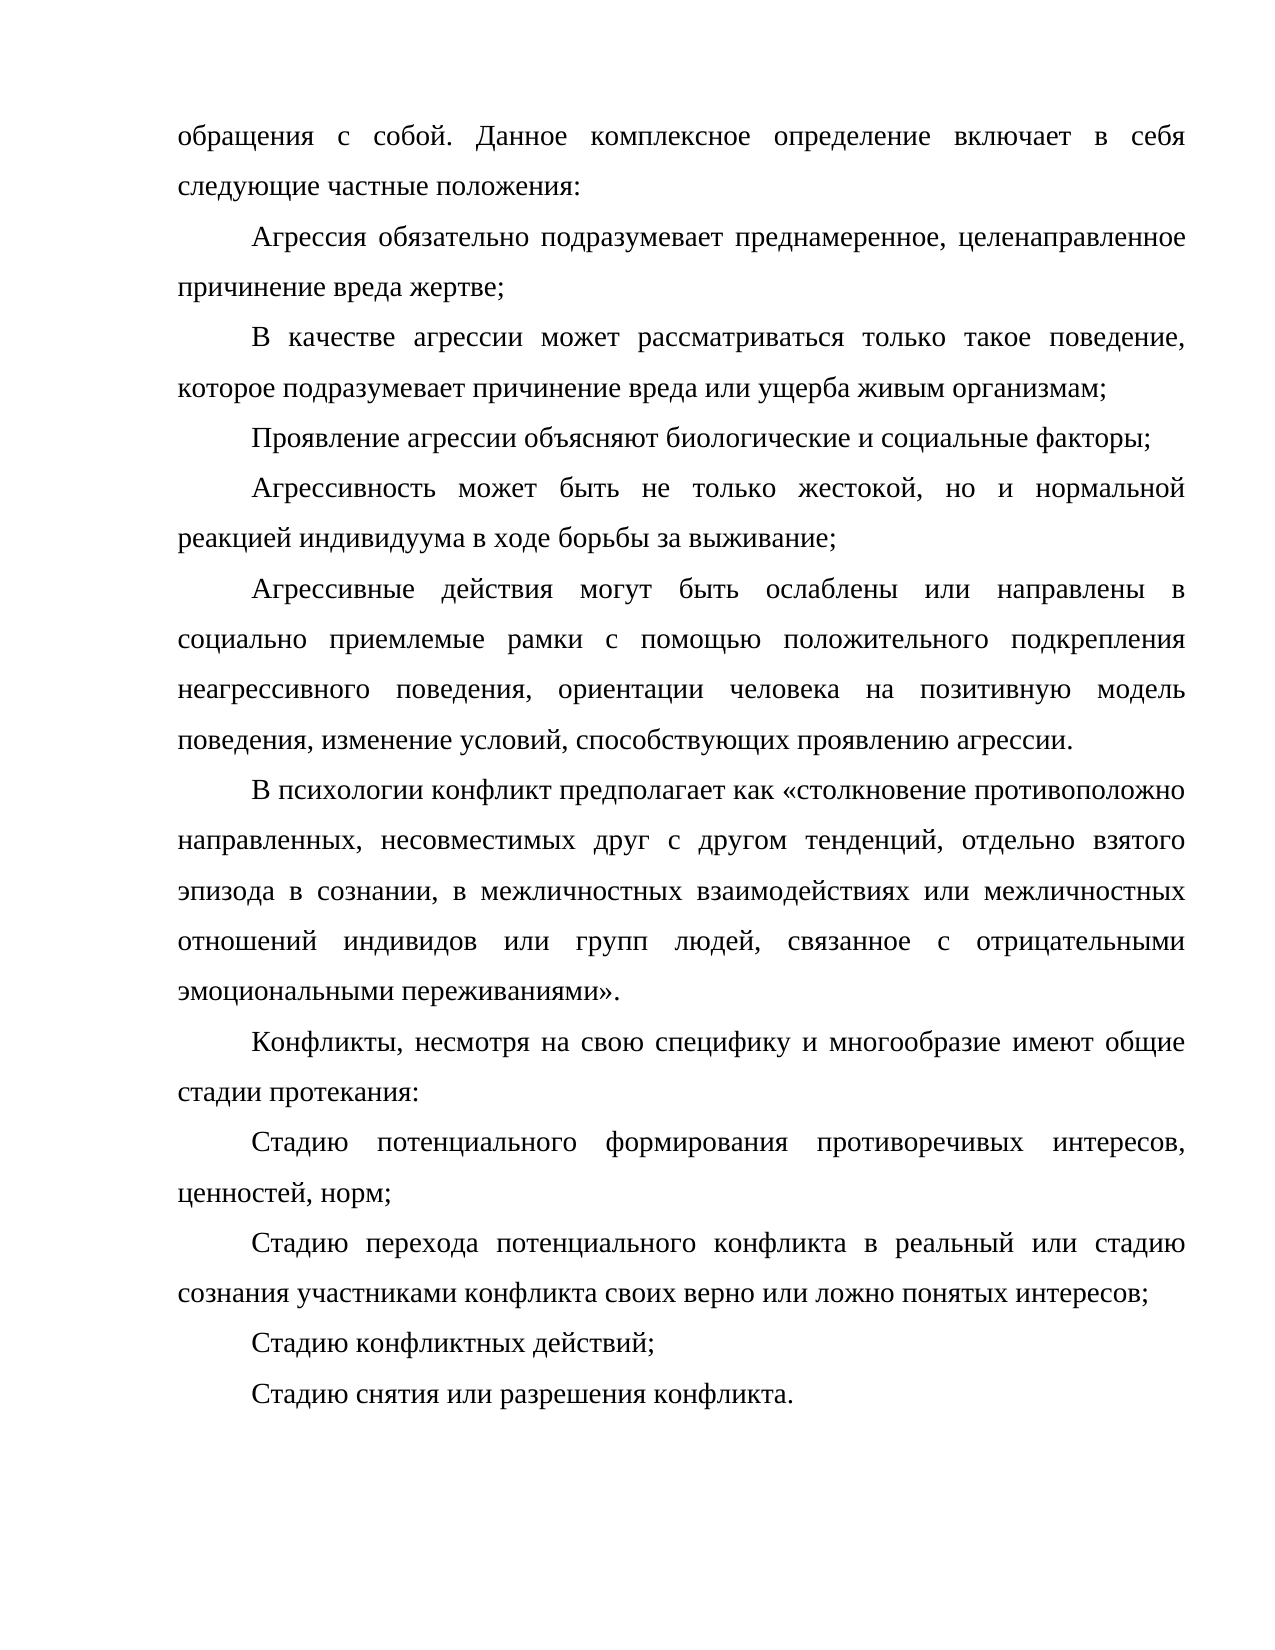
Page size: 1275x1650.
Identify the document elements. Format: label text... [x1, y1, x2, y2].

text Стадию потенциального формирования противоречивых интересов, ценностей, норм; [177, 1124, 1186, 1208]
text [177, 118, 1186, 202]
text Стадию перехода потенциального конфликта в реальный или стадию сознания участниками конфликта своих верно или ложно понятых интересов; [177, 1225, 1186, 1309]
text Агрессия обязательно подразумевает преднамеренное, целенаправленное причинение вреда жертве; [177, 219, 1186, 303]
text Агрессивность может быть не только жестокой, но и нормальной реакцией индивидуума в ходе борьбы за выживание; [177, 470, 1186, 554]
text Конфликты, несмотря на свою специфику и многообразие имеют общие стадии протекания: [177, 1024, 1186, 1108]
text В психологии конфликт предполагает как «столкновение противоположно направленных, несовместимых друг с другом тенденций, отдельно взятого эпизода в сознании, в межличностных взаимодействиях или межличностных отношений индивидов или групп людей, связанное с отрицательными эмоциональными переживаниями». [177, 772, 1186, 1007]
text В качестве агрессии может рассматриваться только такое поведение, которое подразумевает причинение вреда или ущерба живым организмам; [177, 319, 1186, 403]
text Проявление агрессии объясняют биологические и социальные факторы; [177, 420, 1186, 453]
text Стадию конфликтных действий; [177, 1326, 1186, 1359]
text Агрессивные действия могут быть ослаблены или направлены в социально приемлемые рамки с помощью положительного подкрепления неагрессивного поведения, ориентации человека на позитивную модель поведения, изменение условий, способствующих проявлению агрессии. [177, 571, 1186, 755]
text Стадию снятия или разрешения конфликта. [177, 1376, 1186, 1409]
